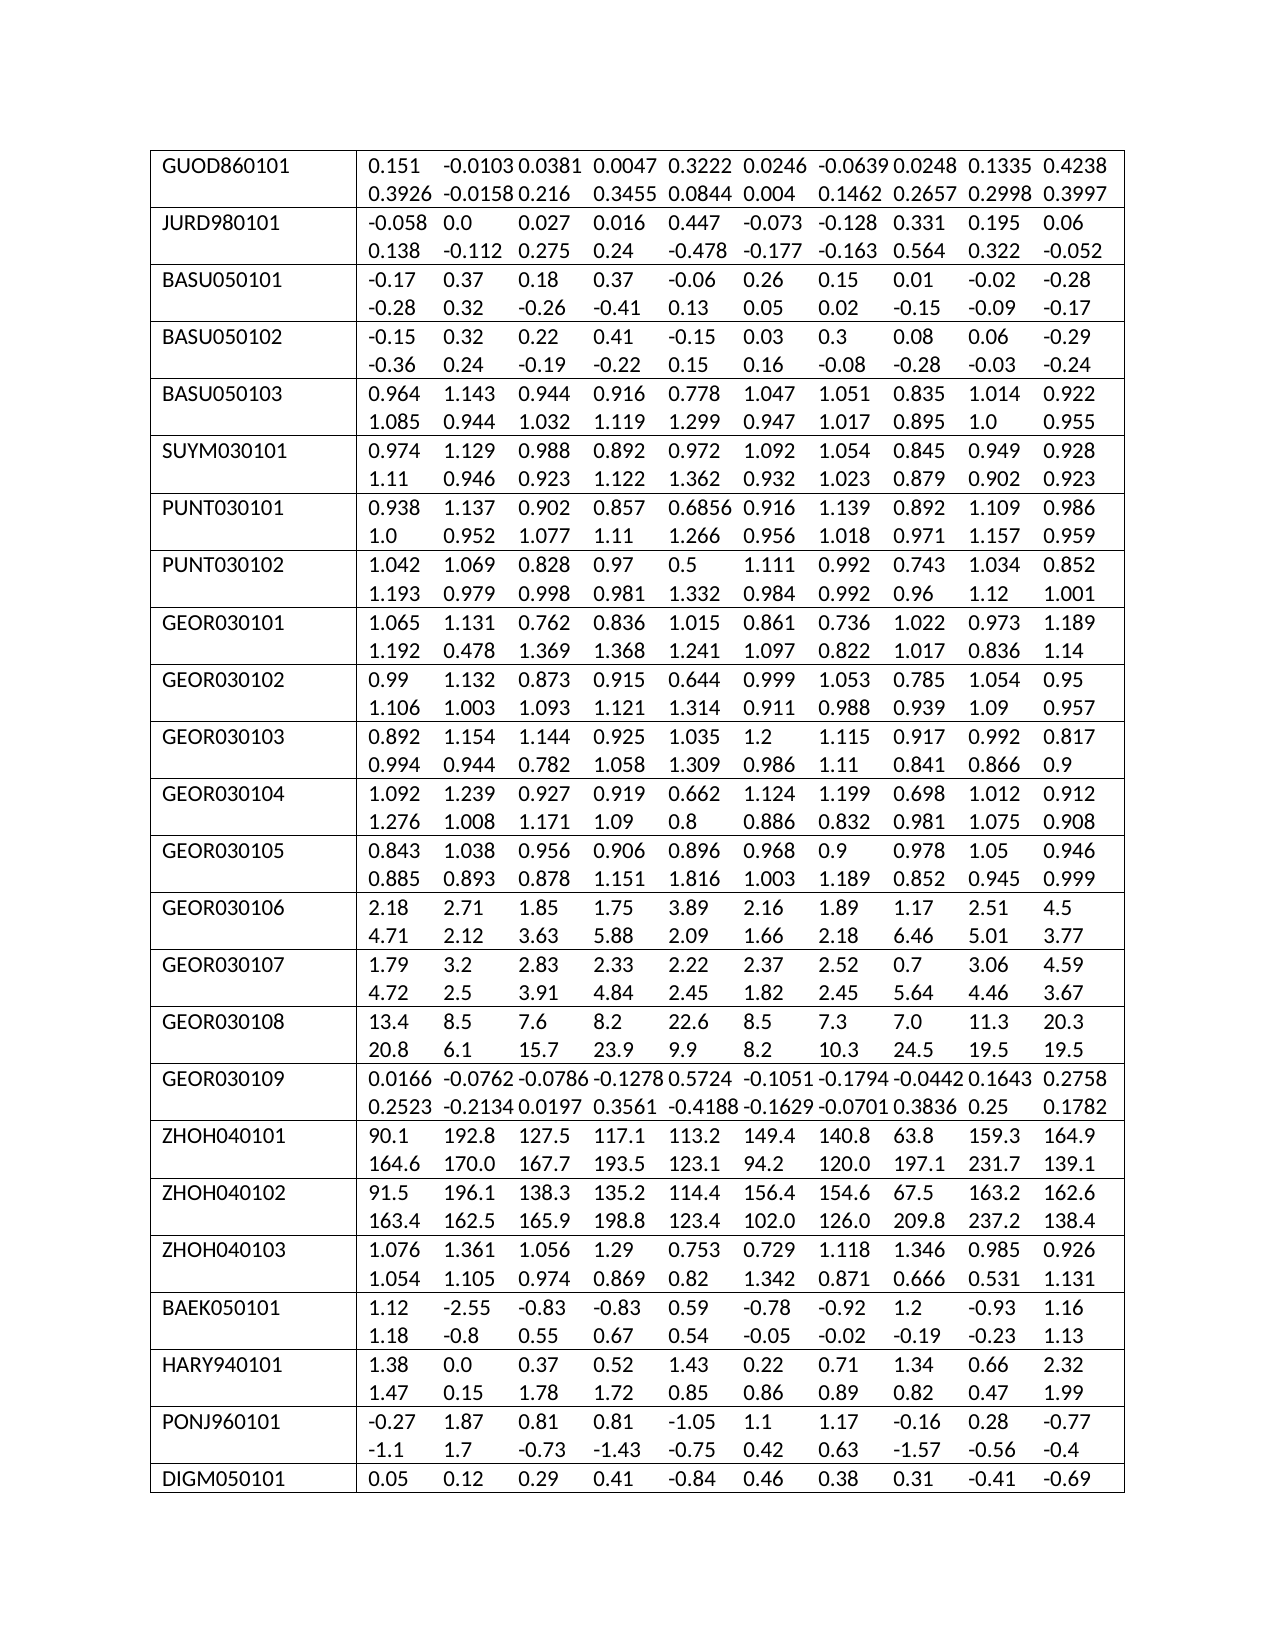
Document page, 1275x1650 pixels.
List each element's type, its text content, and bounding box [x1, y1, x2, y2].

table_cell 1.79 3.2 2.83 2.33 2.22 2.37 2.52 0.7 3.06 4.59 4.72 2.5 3.91 4.84 2.45 1.82 2.45 5.64 4.46 3.67 [357, 950, 1124, 1006]
table_cell 0.964 1.143 0.944 0.916 0.778 1.047 1.051 0.835 1.014 0.922 1.085 0.944 1.032 1.119 1.299 0.947 1.017 0.895 1.0 0.955 [357, 379, 1124, 435]
table_cell BASU050101 [151, 265, 356, 321]
table_cell 1.38 0.0 0.37 0.52 1.43 0.22 0.71 1.34 0.66 2.32 1.47 0.15 1.78 1.72 0.85 0.86 0.89 0.82 0.47 1.99 [357, 1350, 1124, 1406]
table_cell BASU050103 [151, 379, 356, 435]
table_cell GUOD860101 [151, 151, 356, 207]
table_cell 0.99 1.132 0.873 0.915 0.644 0.999 1.053 0.785 1.054 0.95 1.106 1.003 1.093 1.121 1.314 0.911 0.988 0.939 1.09 0.957 [357, 665, 1124, 721]
table_cell GEOR030103 [151, 722, 356, 778]
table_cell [357, 1464, 1124, 1492]
table_cell GEOR030104 [151, 779, 356, 835]
table_cell SUYM030101 [151, 436, 356, 492]
table_cell GEOR030105 [151, 836, 356, 892]
table_cell BAEK050101 [151, 1293, 356, 1349]
table_cell GEOR030102 [151, 665, 356, 721]
table_cell ZHOH040102 [151, 1179, 356, 1234]
table_cell HARY940101 [151, 1350, 356, 1406]
table_cell 91.5 196.1 138.3 135.2 114.4 156.4 154.6 67.5 163.2 162.6 163.4 162.5 165.9 198.8 123.4 102.0 126.0 209.8 237.2 138.4 [357, 1179, 1124, 1234]
table_cell 0.151 -0.0103 0.0381 0.0047 0.3222 0.0246 -0.0639 0.0248 0.1335 0.4238 0.3926 -0.0158 0.216 0.3455 0.0844 0.004 0.1462 0.2657 0.2998 0.3997 [357, 151, 1124, 207]
table_cell GEOR030108 [151, 1007, 356, 1063]
table_cell BASU050102 [151, 322, 356, 378]
table_cell 0.843 1.038 0.956 0.906 0.896 0.968 0.9 0.978 1.05 0.946 0.885 0.893 0.878 1.151 1.816 1.003 1.189 0.852 0.945 0.999 [357, 836, 1124, 892]
table_cell -0.27 1.87 0.81 0.81 -1.05 1.1 1.17 -0.16 0.28 -0.77 -1.1 1.7 -0.73 -1.43 -0.75 0.42 0.63 -1.57 -0.56 -0.4 [357, 1407, 1124, 1463]
table_cell -0.15 0.32 0.22 0.41 -0.15 0.03 0.3 0.08 0.06 -0.29 -0.36 0.24 -0.19 -0.22 0.15 0.16 -0.08 -0.28 -0.03 -0.24 [357, 322, 1124, 378]
table_cell 2.18 2.71 1.85 1.75 3.89 2.16 1.89 1.17 2.51 4.5 4.71 2.12 3.63 5.88 2.09 1.66 2.18 6.46 5.01 3.77 [357, 893, 1124, 949]
table_cell GEOR030106 [151, 893, 356, 949]
table_cell GEOR030109 [151, 1064, 356, 1120]
table_cell ZHOH040101 [151, 1121, 356, 1177]
table_cell ZHOH040103 [151, 1236, 356, 1292]
table_cell 13.4 8.5 7.6 8.2 22.6 8.5 7.3 7.0 11.3 20.3 20.8 6.1 15.7 23.9 9.9 8.2 10.3 24.5 19.5 19.5 [357, 1007, 1124, 1063]
table_cell 0.0166 -0.0762 -0.0786 -0.1278 0.5724 -0.1051 -0.1794 -0.0442 0.1643 0.2758 0.2523 -0.2134 0.0197 0.3561 -0.4188 -0.1629 -0.0701 0.3836 0.25 0.1782 [357, 1064, 1124, 1120]
table_cell 90.1 192.8 127.5 117.1 113.2 149.4 140.8 63.8 159.3 164.9 164.6 170.0 167.7 193.5 123.1 94.2 120.0 197.1 231.7 139.1 [357, 1121, 1124, 1177]
table_cell PUNT030101 [151, 494, 356, 549]
table_cell PUNT030102 [151, 551, 356, 607]
table_cell 0.974 1.129 0.988 0.892 0.972 1.092 1.054 0.845 0.949 0.928 1.11 0.946 0.923 1.122 1.362 0.932 1.023 0.879 0.902 0.923 [357, 436, 1124, 492]
table_cell GEOR030101 [151, 608, 356, 664]
table_cell 1.065 1.131 0.762 0.836 1.015 0.861 0.736 1.022 0.973 1.189 1.192 0.478 1.369 1.368 1.241 1.097 0.822 1.017 0.836 1.14 [357, 608, 1124, 664]
table_cell -0.058 0.0 0.027 0.016 0.447 -0.073 -0.128 0.331 0.195 0.06 0.138 -0.112 0.275 0.24 -0.478 -0.177 -0.163 0.564 0.322 -0.052 [357, 208, 1124, 264]
table_cell 1.092 1.239 0.927 0.919 0.662 1.124 1.199 0.698 1.012 0.912 1.276 1.008 1.171 1.09 0.8 0.886 0.832 0.981 1.075 0.908 [357, 779, 1124, 835]
table_cell 1.12 -2.55 -0.83 -0.83 0.59 -0.78 -0.92 1.2 -0.93 1.16 1.18 -0.8 0.55 0.67 0.54 -0.05 -0.02 -0.19 -0.23 1.13 [357, 1293, 1124, 1349]
table_cell 0.892 1.154 1.144 0.925 1.035 1.2 1.115 0.917 0.992 0.817 0.994 0.944 0.782 1.058 1.309 0.986 1.11 0.841 0.866 0.9 [357, 722, 1124, 778]
table_cell -0.17 0.37 0.18 0.37 -0.06 0.26 0.15 0.01 -0.02 -0.28 -0.28 0.32 -0.26 -0.41 0.13 0.05 0.02 -0.15 -0.09 -0.17 [357, 265, 1124, 321]
table_cell GEOR030107 [151, 950, 356, 1006]
table_cell 1.042 1.069 0.828 0.97 0.5 1.111 0.992 0.743 1.034 0.852 1.193 0.979 0.998 0.981 1.332 0.984 0.992 0.96 1.12 1.001 [357, 551, 1124, 607]
table_cell JURD980101 [151, 208, 356, 264]
table_cell PONJ960101 [151, 1407, 356, 1463]
table_cell DIGM050101 [151, 1464, 356, 1492]
table_cell 0.938 1.137 0.902 0.857 0.6856 0.916 1.139 0.892 1.109 0.986 1.0 0.952 1.077 1.11 1.266 0.956 1.018 0.971 1.157 0.959 [357, 494, 1124, 549]
table_cell 1.076 1.361 1.056 1.29 0.753 0.729 1.118 1.346 0.985 0.926 1.054 1.105 0.974 0.869 0.82 1.342 0.871 0.666 0.531 1.131 [357, 1236, 1124, 1292]
